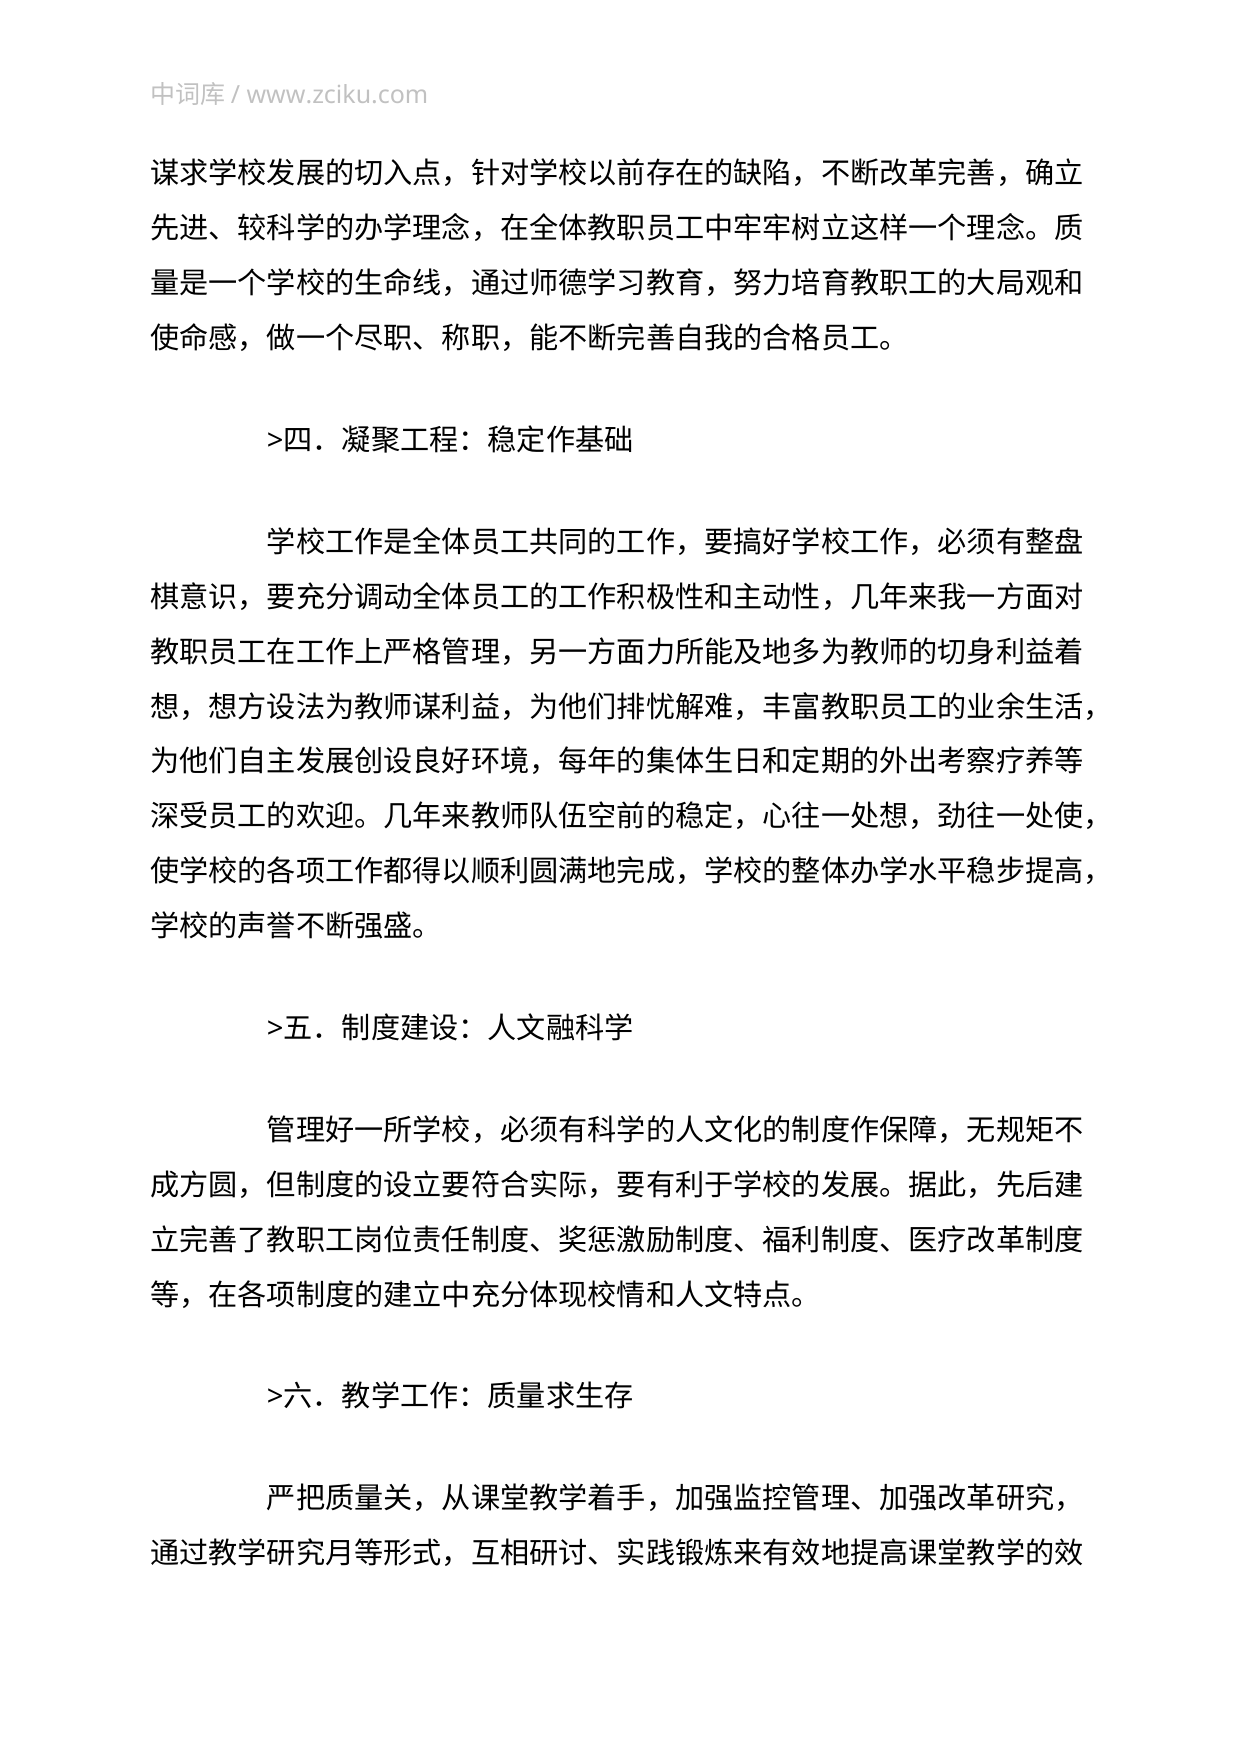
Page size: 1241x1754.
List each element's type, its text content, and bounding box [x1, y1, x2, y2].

text >四．凝聚工程：稳定作基础 [150, 416, 1090, 459]
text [150, 150, 1090, 357]
text >六．教学工作：质量求生存 [150, 1373, 1090, 1415]
text >五．制度建设：人文融科学 [150, 1004, 1090, 1047]
text 学校工作是全体员工共同的工作，要搞好学校工作，必须有整盘棋意识，要充分调动全体员工的工作积极性和主动性，几年来我一方面对教职员工在工作上严格管理，另一方面力所能及地多为教师的切身利益着想，想方设法为教师谋利益，为他们排忧解难，丰富教职员工的业余生活，为他们自主发展创设良好环境，每年的集体生日和定期的外出考察疗养等深受员工的欢迎。几年来教师队伍空前的稳定，心往一处想，劲往一处使，使学校的各项工作都得以顺利圆满地完成，学校的整体办学水平稳步提高，学校的声誉不断强盛。 [150, 518, 1090, 945]
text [150, 1475, 1090, 1572]
text 管理好一所学校，必须有科学的人文化的制度作保障，无规矩不成方圆，但制度的设立要符合实际，要有利于学校的发展。据此，先后建立完善了教职工岗位责任制度、奖惩激励制度、福利制度、医疗改革制度等，在各项制度的建立中充分体现校情和人文特点。 [150, 1106, 1090, 1313]
